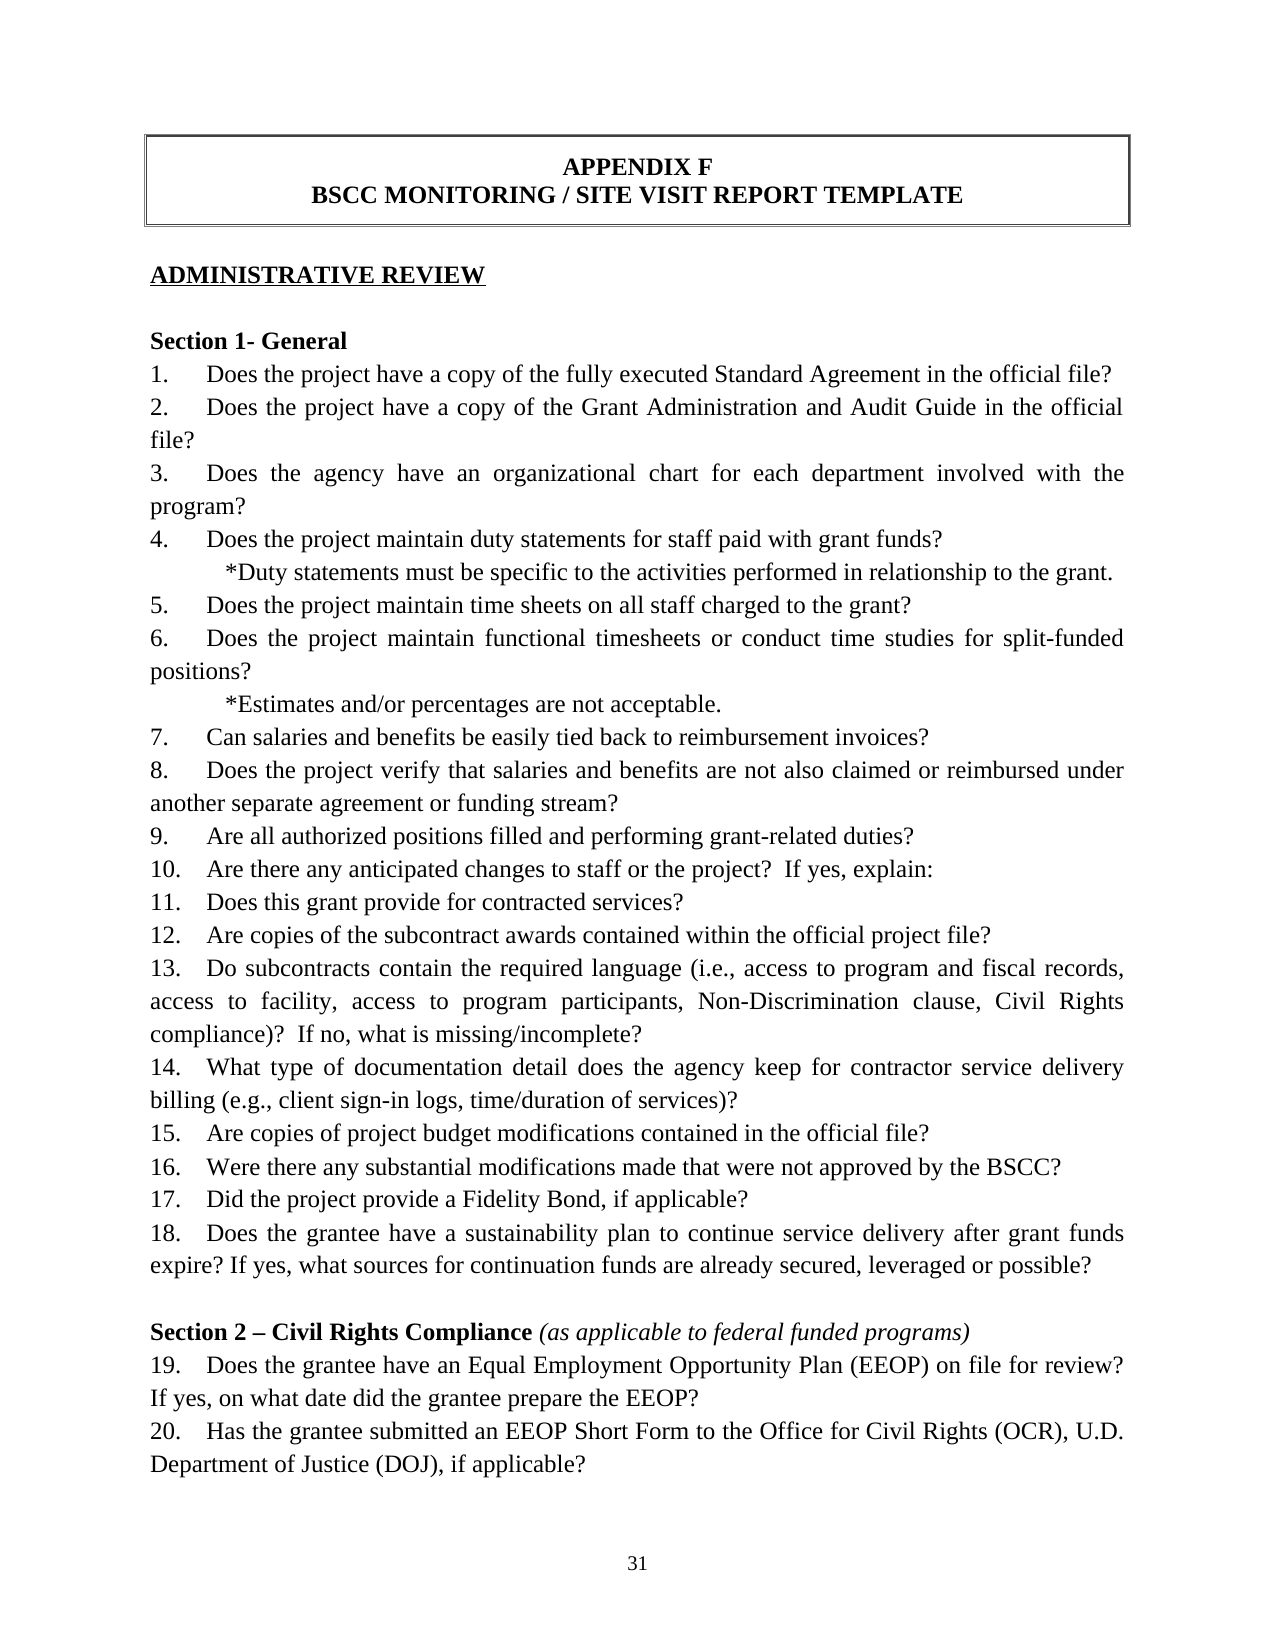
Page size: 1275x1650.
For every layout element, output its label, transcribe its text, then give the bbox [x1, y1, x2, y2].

text 8. Does the project verify that salaries and benefits are not also claimed or reimbursed under another separate agreement or funding stream? [150, 755, 1125, 817]
text 10. Are there any anticipated changes to staff or the project? If yes, explain: [150, 854, 1125, 883]
text Section 1- General [150, 326, 1125, 355]
text 6. Does the project maintain functional timesheets or conduct time studies for split-funded positions? [150, 623, 1125, 685]
text 3. Does the agency have an organizational chart for each department involved with the program? [150, 458, 1125, 520]
text 2. Does the project have a copy of the Grant Administration and Audit Guide in the official file? [150, 392, 1125, 454]
text 7. Can salaries and benefits be easily tied back to reimbursement invoices? [150, 722, 1125, 751]
text *Duty statements must be specific to the activities performed in relationship to the grant. [150, 557, 1125, 586]
text 17. Did the project provide a Fidelity Bond, if applicable? [150, 1184, 1125, 1213]
text ADMINISTRATIVE REVIEW [150, 260, 1125, 289]
list 20. Has the grantee submitted an EEOP Short Form to the Office for Civil Rights (OCR), U.D. Department of Justice (DOJ), if applicable? [150, 1416, 1125, 1477]
text 5. Does the project maintain time sheets on all staff charged to the grant? [150, 590, 1125, 619]
text 9. Are all authorized positions filled and performing grant-related duties? [150, 821, 1125, 850]
text 18. Does the grantee have a sustainability plan to continue service delivery after grant funds expire? If yes, what sources for continuation funds are already secured, leveraged or possible? [150, 1218, 1125, 1279]
text 11. Does this grant provide for contracted services? [150, 887, 1125, 916]
table_header APPENDIX F BSCC MONITORING / SITE VISIT REPORT TEMPLATE [147, 137, 1128, 224]
list 19. Does the grantee have an Equal Employment Opportunity Plan (EEOP) on file for review? If yes, on what date did the grantee prepare the EEOP? [150, 1350, 1125, 1411]
text 16. Were there any substantial modifications made that were not approved by the BSCC? [150, 1152, 1125, 1180]
text 15. Are copies of project budget modifications contained in the official file? [150, 1118, 1125, 1147]
text 4. Does the project maintain duty statements for staff paid with grant funds? [150, 524, 1125, 553]
text 14. What type of documentation detail does the agency keep for contractor service delivery billing (e.g., client sign-in logs, time/duration of services)? [150, 1052, 1125, 1114]
text 1. Does the project have a copy of the fully executed Standard Agreement in the official file? [150, 359, 1125, 388]
text 12. Are copies of the subcontract awards contained within the official project file? [150, 920, 1125, 949]
text *Estimates and/or percentages are not acceptable. [150, 689, 1125, 718]
list Section 2 – Civil Rights Compliance (as applicable to federal funded programs) [150, 1317, 1125, 1345]
text 13. Do subcontracts contain the required language (i.e., access to program and fiscal records, access to facility, access to program participants, Non-Discrimination clause, Civil Rights compliance)? If no, what is missing/incomplete? [150, 953, 1125, 1048]
